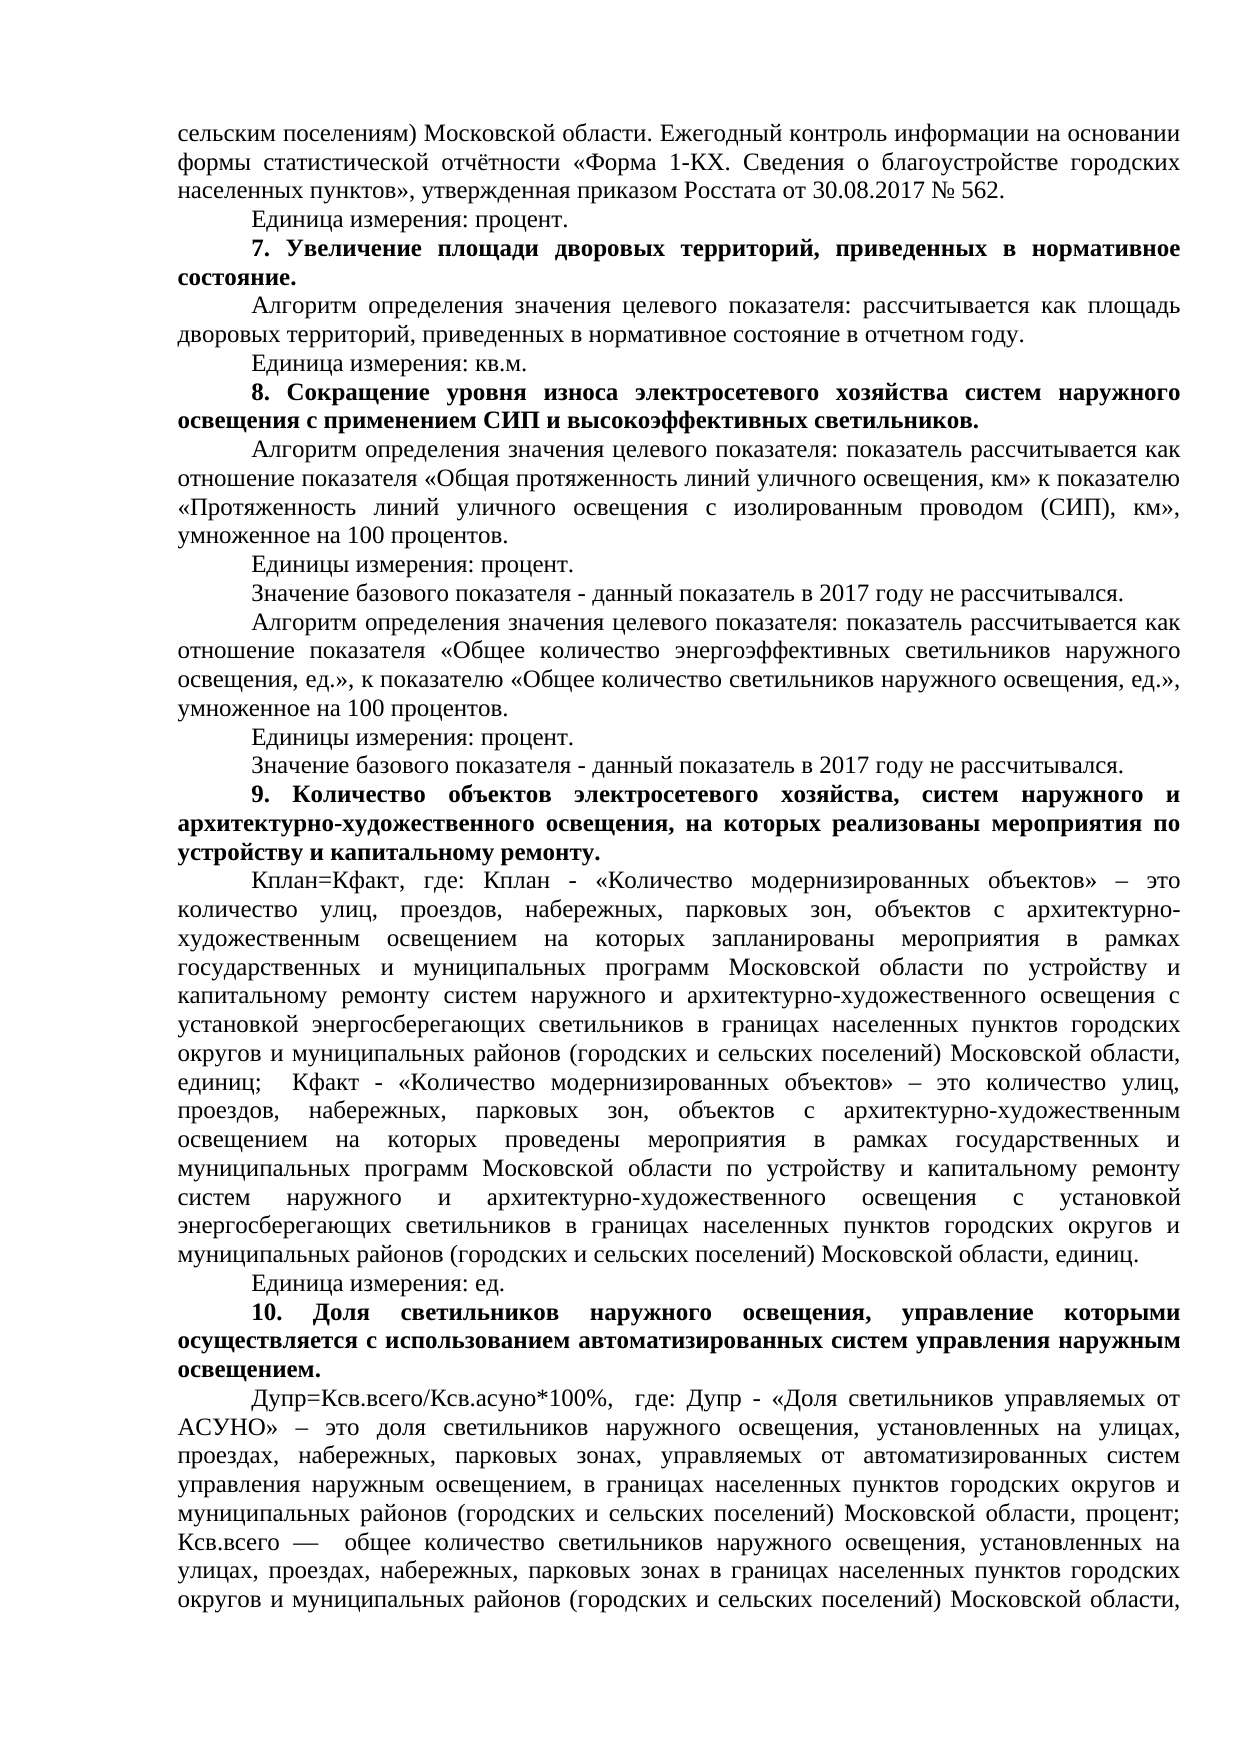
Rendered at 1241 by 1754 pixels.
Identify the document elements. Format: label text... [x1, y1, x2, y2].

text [177, 1383, 1181, 1613]
text Единица измерения: кв.м. [177, 348, 1181, 377]
text Кплан=Кфакт, где: Кплан - «Количество модернизированных объектов» – это количество улиц, проездов, набережных, парковых зон, объектов с архитектурно-художественным освещением на которых запланированы мероприятия в рамках государственных и муниципальных программ Московской области по устройству и капитальному ремонту систем наружного и архитектурно-художественного освещения с установкой энергосберегающих светильников в границах населенных пунктов городских округов и муниципальных районов (городских и сельских поселений) Московской области, единиц; Кфакт - «Количество модернизированных объектов» – это количество улиц, проездов, набережных, парковых зон, объектов с архитектурно-художественным освещением на которых проведены мероприятия в рамках государственных и муниципальных программ Московской области по устройству и капитальному ремонту систем наружного и архитектурно-художественного освещения с установкой энергосберегающих светильников в границах населенных пунктов городских округов и муниципальных районов (городских и сельских поселений) Московской области, единиц. [177, 866, 1181, 1268]
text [177, 118, 1181, 204]
text Единица измерения: процент. [177, 204, 1181, 233]
text Алгоритм определения значения целевого показателя: рассчитывается как площадь дворовых территорий, приведенных в нормативное состояние в отчетном году. [177, 291, 1181, 348]
text 7. Увеличение площади дворовых территорий, приведенных в нормативное состояние. [177, 233, 1181, 291]
text Единица измерения: ед. [177, 1268, 1181, 1297]
list Единицы измерения: процент. [177, 549, 1181, 578]
text 9. Количество объектов электросетевого хозяйства, систем наружного и архитектурно-художественного освещения, на которых реализованы мероприятия по устройству и капитальному ремонту. [177, 779, 1181, 866]
text 10. Доля светильников наружного освещения, управление которыми осуществляется с использованием автоматизированных систем управления наружным освещением. [177, 1297, 1181, 1383]
text Единицы измерения: процент. [177, 722, 1181, 751]
text Алгоритм определения значения целевого показателя: показатель рассчитывается как отношение показателя «Общее количество энергоэффективных светильников наружного освещения, ед.», к показателю «Общее количество светильников наружного освещения, ед.», умноженное на 100 процентов. [177, 607, 1181, 722]
text 8. Сокращение уровня износа электросетевого хозяйства систем наружного освещения с применением СИП и высокоэффективных светильников. [177, 377, 1181, 434]
list Алгоритм определения значения целевого показателя: показатель рассчитывается как отношение показателя «Общая протяженность линий уличного освещения, км» к показателю «Протяженность линий уличного освещения с изолированным проводом (СИП), км», умноженное на 100 процентов. [177, 434, 1181, 549]
list Значение базового показателя - данный показатель в 2017 году не рассчитывался. [177, 578, 1181, 607]
text Значение базового показателя - данный показатель в 2017 году не рассчитывался. [177, 751, 1181, 779]
